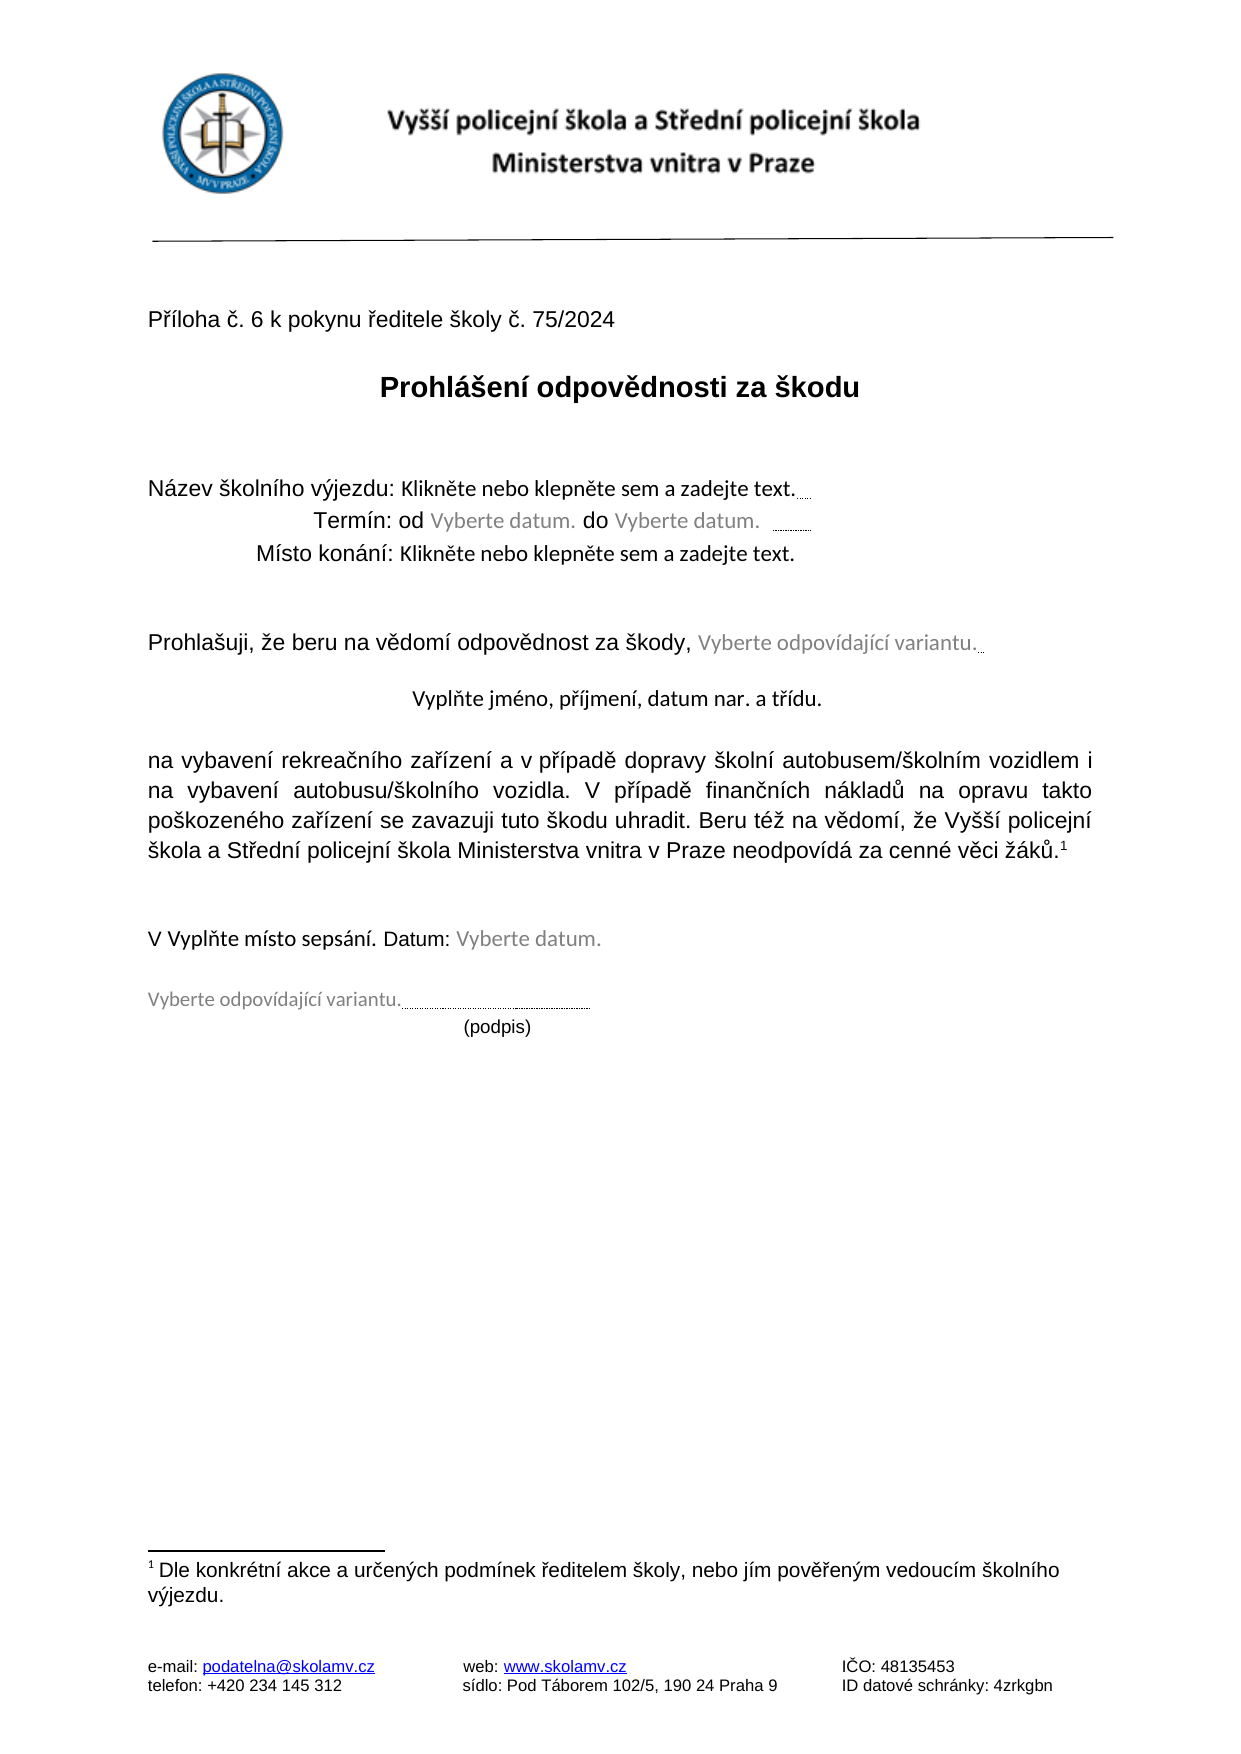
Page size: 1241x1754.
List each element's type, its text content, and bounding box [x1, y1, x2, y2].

text Název školního výjezdu: [148, 474, 1093, 502]
picture [147, 59, 943, 213]
text (podpis) [148, 1016, 1093, 1037]
subtitle Prohlášení odpovědnosti za škodu [223, 370, 1018, 403]
text Místo konání: [148, 539, 1093, 567]
text Prohlašuji, že beru na vědomí odpovědnost za škody, [148, 628, 1093, 656]
text na vybavení rekreačního zařízení a v případě dopravy školní autobusem/školním vozidlem i na vybavení autobusu/školního vozidla. V případě finančních nákladů na opravu takto poškozeného zařízení se zavazuji tuto škodu uhradit. Beru též na vědomí, že Vyšší policejní škola a Střední policejní škola Ministerstva vnitra v Praze neodpovídá za cenné věci žáků. [148, 747, 1093, 864]
text Příloha č. 6 k pokynu ředitele školy č. 75/2024 [148, 306, 1093, 333]
text V Datum: [148, 924, 1093, 952]
text Termín: od do [148, 507, 1093, 534]
